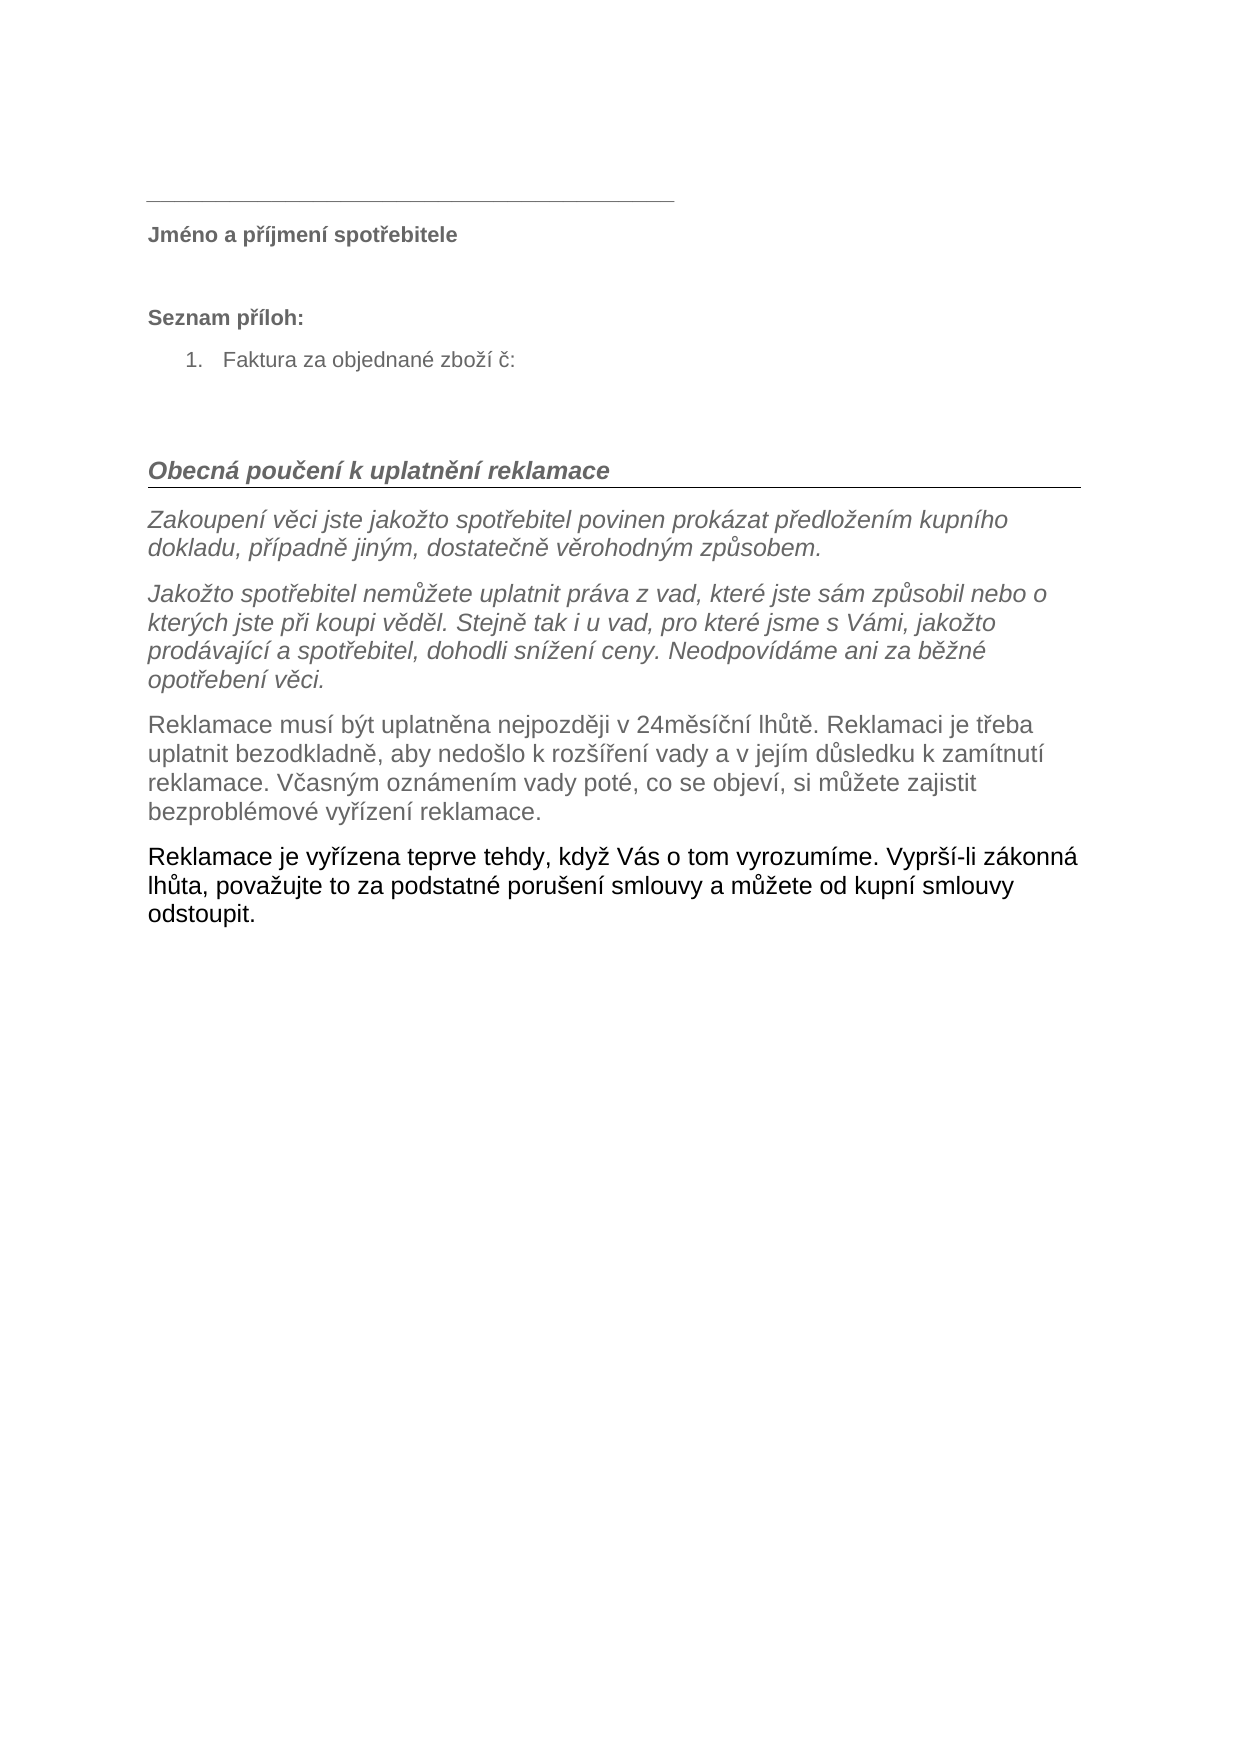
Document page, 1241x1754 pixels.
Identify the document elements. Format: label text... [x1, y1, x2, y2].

text Reklamace je vyřízena teprve tehdy, když Vás o tom vyrozumíme. Vyprší-li zákonná lhůta, považujte to za podstatné porušení smlouvy a můžete od kupní smlouvy odstoupit. [148, 842, 1081, 928]
text ______________________________________ [148, 148, 1081, 205]
list Faktura za objednané zboží č: [185, 347, 1093, 372]
text Zakoupení věci jste jakožto spotřebitel povinen prokázat předložením kupního dokladu, případně jiným, dostatečně věrohodným způsobem. [148, 505, 1081, 562]
text Obecná poučení k uplatnění reklamace [148, 431, 1081, 487]
text Seznam příloh: [148, 305, 1081, 330]
text Reklamace musí být uplatněna nejpozději v 24měsíční lhůtě. Reklamaci je třeba uplatnit bezodkladně, aby nedošlo k rozšíření vady a v jejím důsledku k zamítnutí reklamace. Včasným oznámením vady poté, co se objeví, si můžete zajistit bezproblémové vyřízení reklamace. [148, 710, 1081, 825]
text Jméno a příjmení spotřebitele [148, 222, 1081, 247]
text Jakožto spotřebitel nemůžete uplatnit práva z vad, které jste sám způsobil nebo o kterých jste při koupi věděl. Stejně tak i u vad, pro které jsme s Vámi, jakožto prodávající a spotřebitel, dohodli snížení ceny. Neodpovídáme ani za běžné opotřebení věci. [148, 579, 1081, 694]
